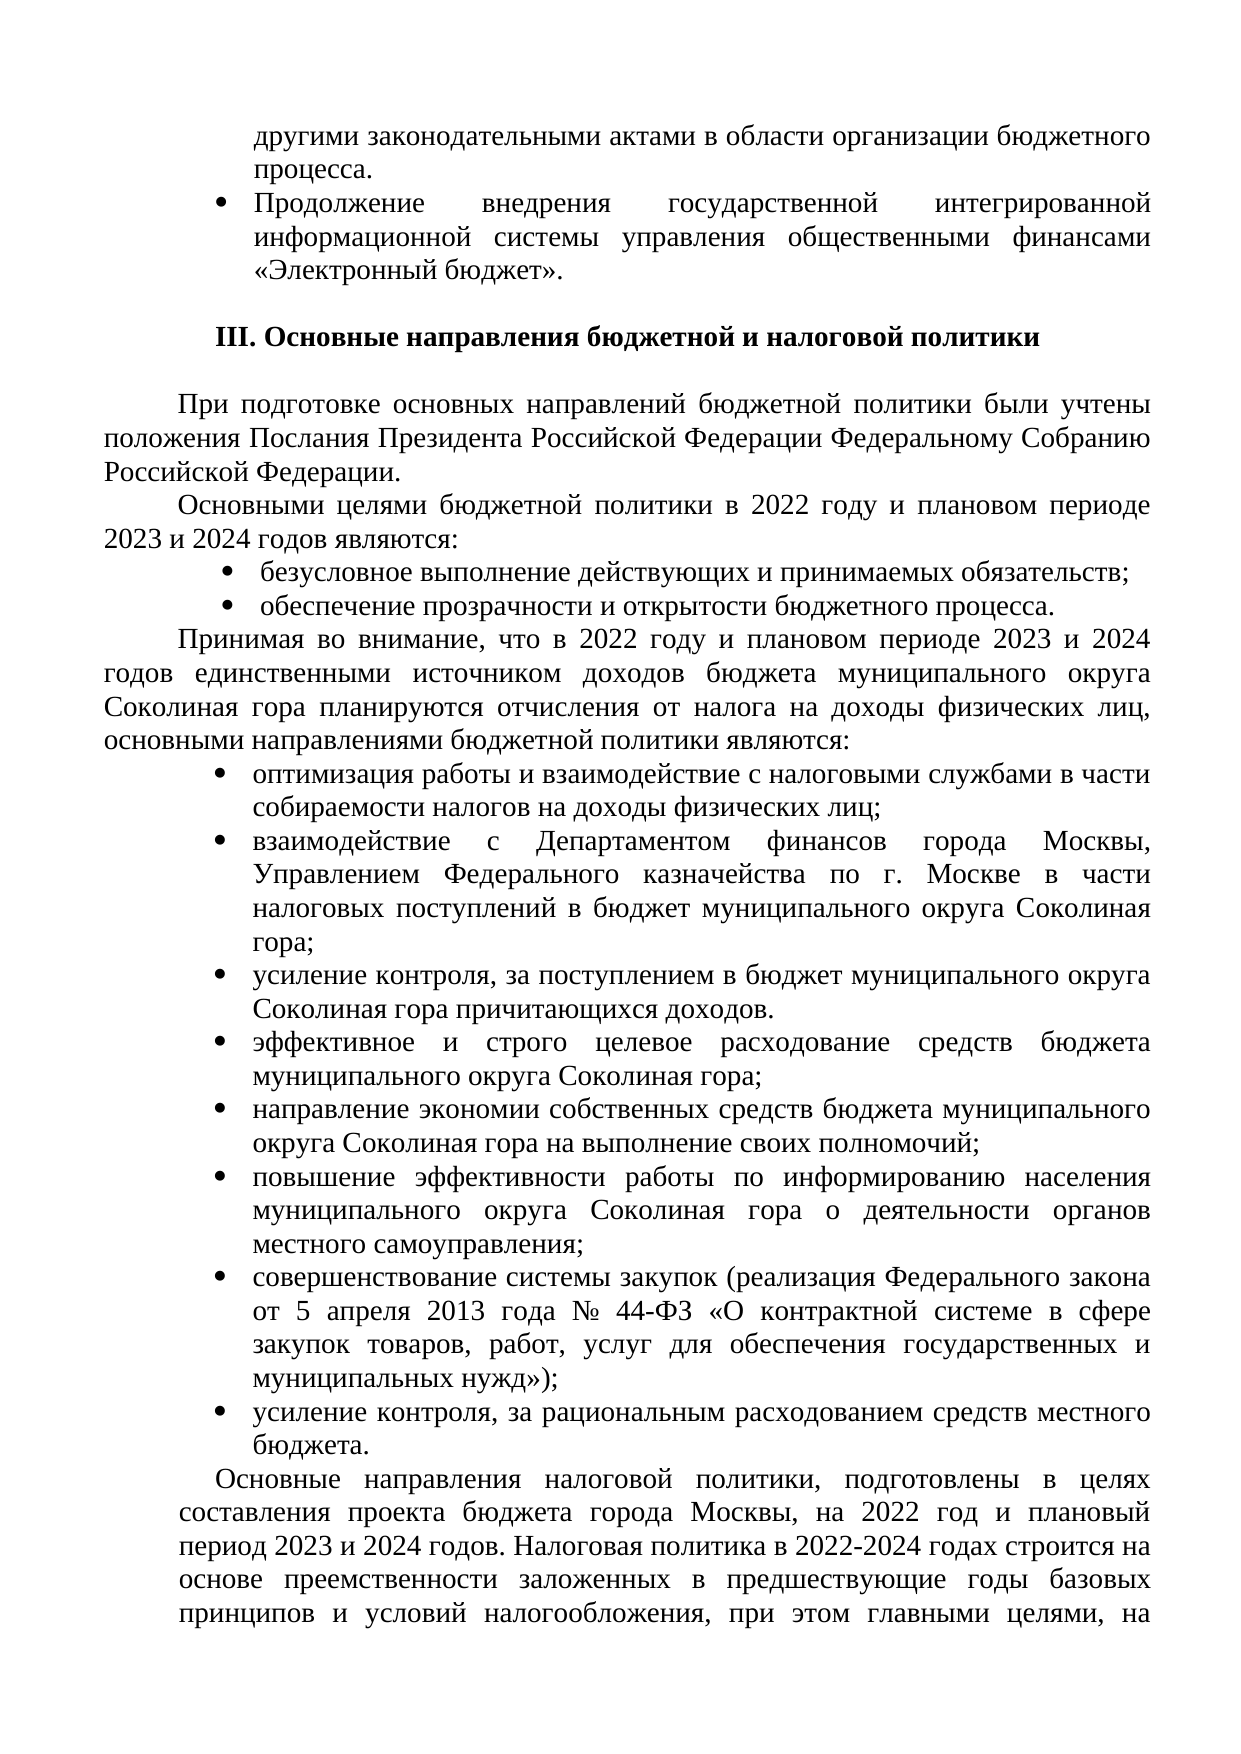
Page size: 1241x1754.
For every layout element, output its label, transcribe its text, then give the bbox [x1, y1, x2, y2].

list повышение эффективности работы по информированию населения муниципального округа Соколиная гора о деятельности органов местного самоуправления; [215, 1159, 1152, 1259]
text III. Основные направления бюджетной и налоговой политики [103, 319, 1152, 353]
list усиление контроля, за поступлением в бюджет муниципального округа Соколиная гора причитающихся доходов. [215, 957, 1152, 1024]
list усиление контроля, за рациональным расходованием средств местного бюджета. [215, 1394, 1152, 1461]
list безусловное выполнение действующих и принимаемых обязательств; [222, 554, 1152, 588]
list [216, 118, 1152, 185]
list направление экономии собственных средств бюджета муниципального округа Соколиная гора на выполнение своих полномочий; [215, 1092, 1152, 1159]
list взаимодействие с Департаментом финансов города Москвы, Управлением Федерального казначейства по г. Москве в части налоговых поступлений в бюджет муниципального округа Соколиная гора; [215, 823, 1152, 957]
list Продолжение внедрения государственной интегрированной информационной системы управления общественными финансами «Электронный бюджет». [216, 185, 1152, 286]
list эффективное и строго целевое расходование средств бюджета муниципального округа Соколиная гора; [215, 1024, 1152, 1092]
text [178, 1461, 1152, 1629]
list обеспечение прозрачности и открытости бюджетного процесса. [222, 588, 1152, 622]
list оптимизация работы и взаимодействие с налоговыми службами в части собираемости налогов на доходы физических лиц; [215, 756, 1152, 823]
text Принимая во внимание, что в 2022 году и плановом периоде 2023 и 2024 годов единственными источником доходов бюджета муниципального округа Соколиная гора планируются отчисления от налога на доходы физических лиц, основными направлениями бюджетной политики являются: [103, 622, 1152, 756]
text Основными целями бюджетной политики в 2022 году и плановом периоде 2023 и 2024 годов являются: [103, 487, 1152, 554]
list совершенствование системы закупок (реализация Федерального закона от 5 апреля 2013 года № 44-ФЗ «О контрактной системе в сфере закупок товаров, работ, услуг для обеспечения государственных и муниципальных нужд»); [215, 1259, 1152, 1394]
text При подготовке основных направлений бюджетной политики были учтены положения Послания Президента Российской Федерации Федеральному Собранию Российской Федерации. [103, 387, 1152, 487]
